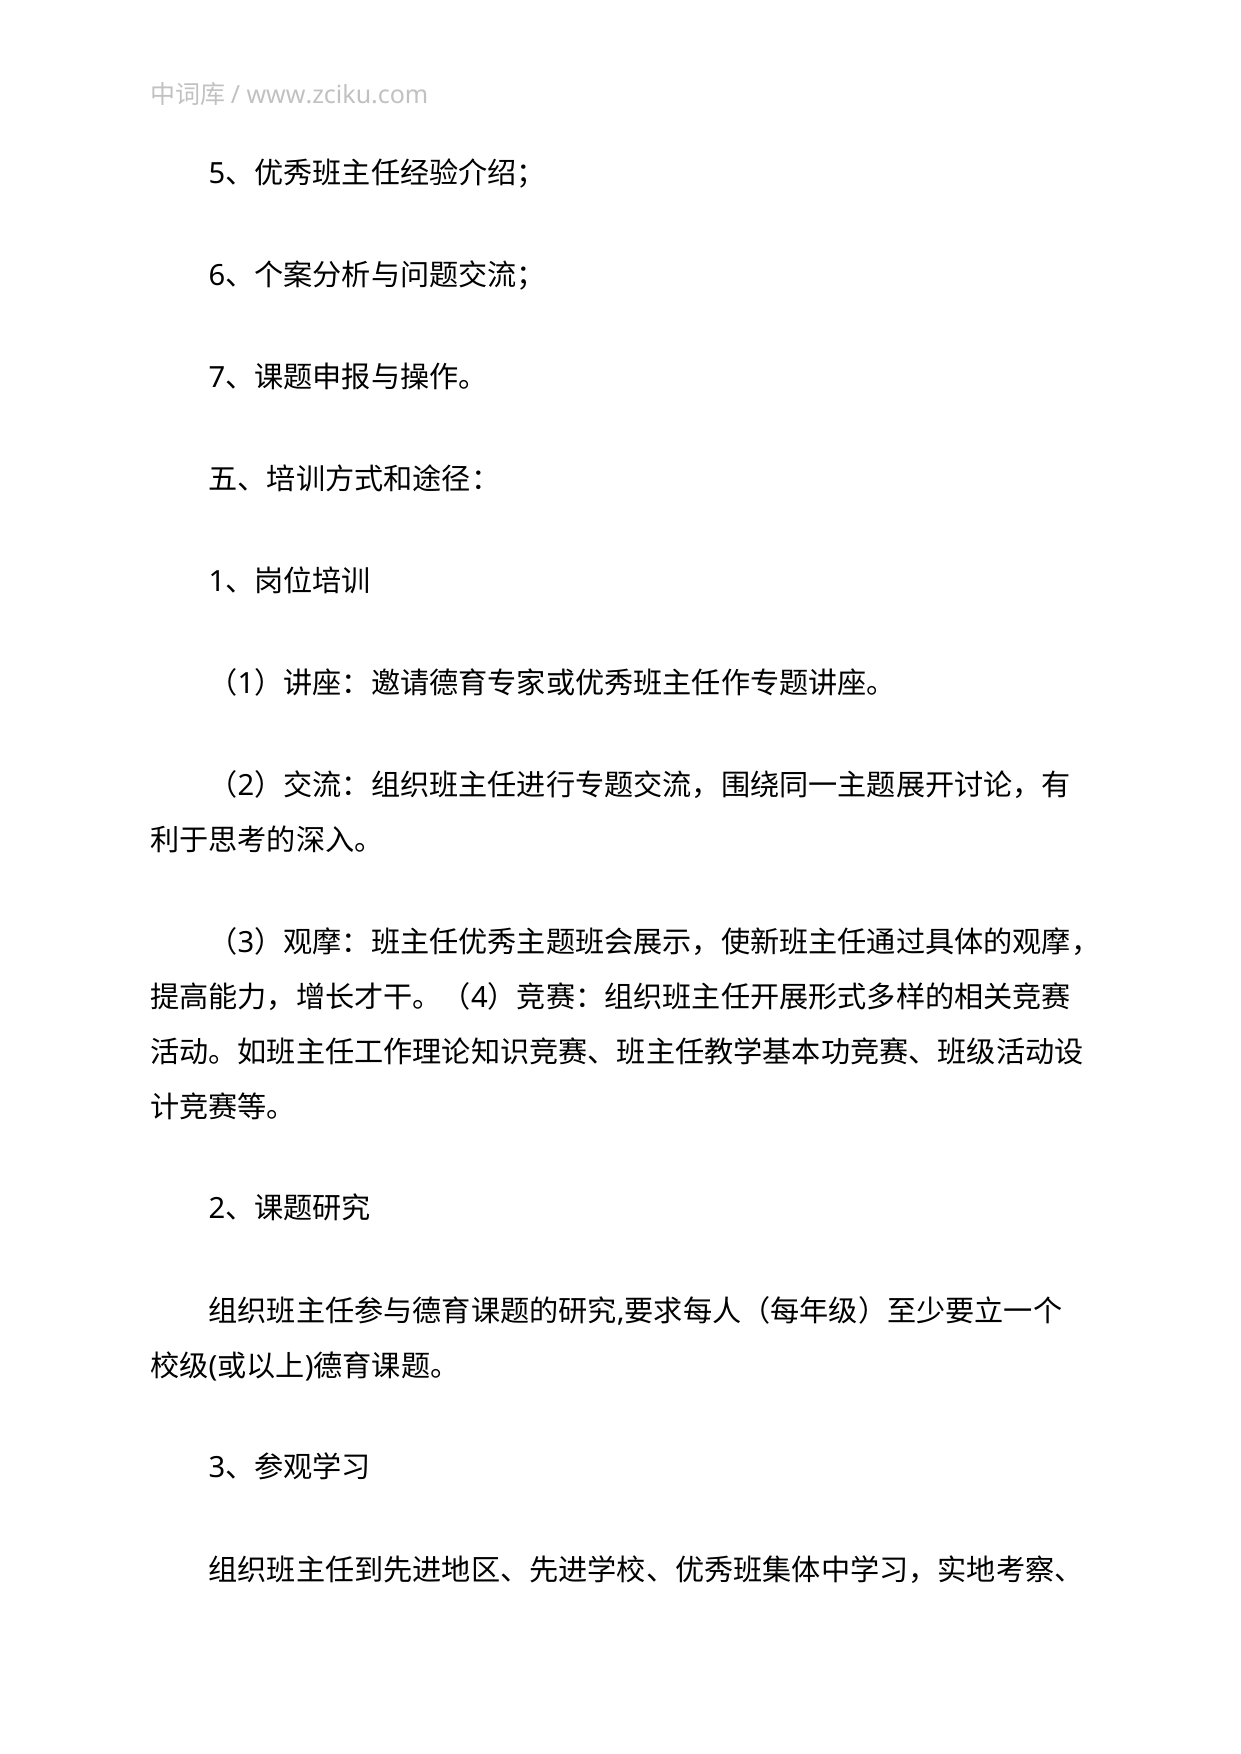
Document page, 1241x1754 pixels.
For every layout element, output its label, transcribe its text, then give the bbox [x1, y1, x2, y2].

text 5、优秀班主任经验介绍； [150, 150, 1090, 192]
text （2）交流：组织班主任进行专题交流，围绕同一主题展开讨论，有利于思考的深入。 [150, 762, 1090, 859]
text 1、岗位培训 [150, 558, 1090, 600]
text 3、参观学习 [150, 1444, 1090, 1486]
text （3）观摩：班主任优秀主题班会展示，使新班主任通过具体的观摩，提高能力，增长才干。（4）竞赛：组织班主任开展形式多样的相关竞赛活动。如班主任工作理论知识竞赛、班主任教学基本功竞赛、班级活动设计竞赛等。 [150, 918, 1090, 1126]
text 6、个案分析与问题交流； [150, 252, 1090, 294]
text 2、课题研究 [150, 1185, 1090, 1227]
text 五、培训方式和途径： [150, 456, 1090, 498]
text 7、课题申报与操作。 [150, 354, 1090, 396]
text 组织班主任参与德育课题的研究,要求每人（每年级）至少要立一个校级(或以上)德育课题。 [150, 1287, 1090, 1384]
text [150, 1546, 1090, 1588]
text （1）讲座：邀请德育专家或优秀班主任作专题讲座。 [150, 660, 1090, 702]
